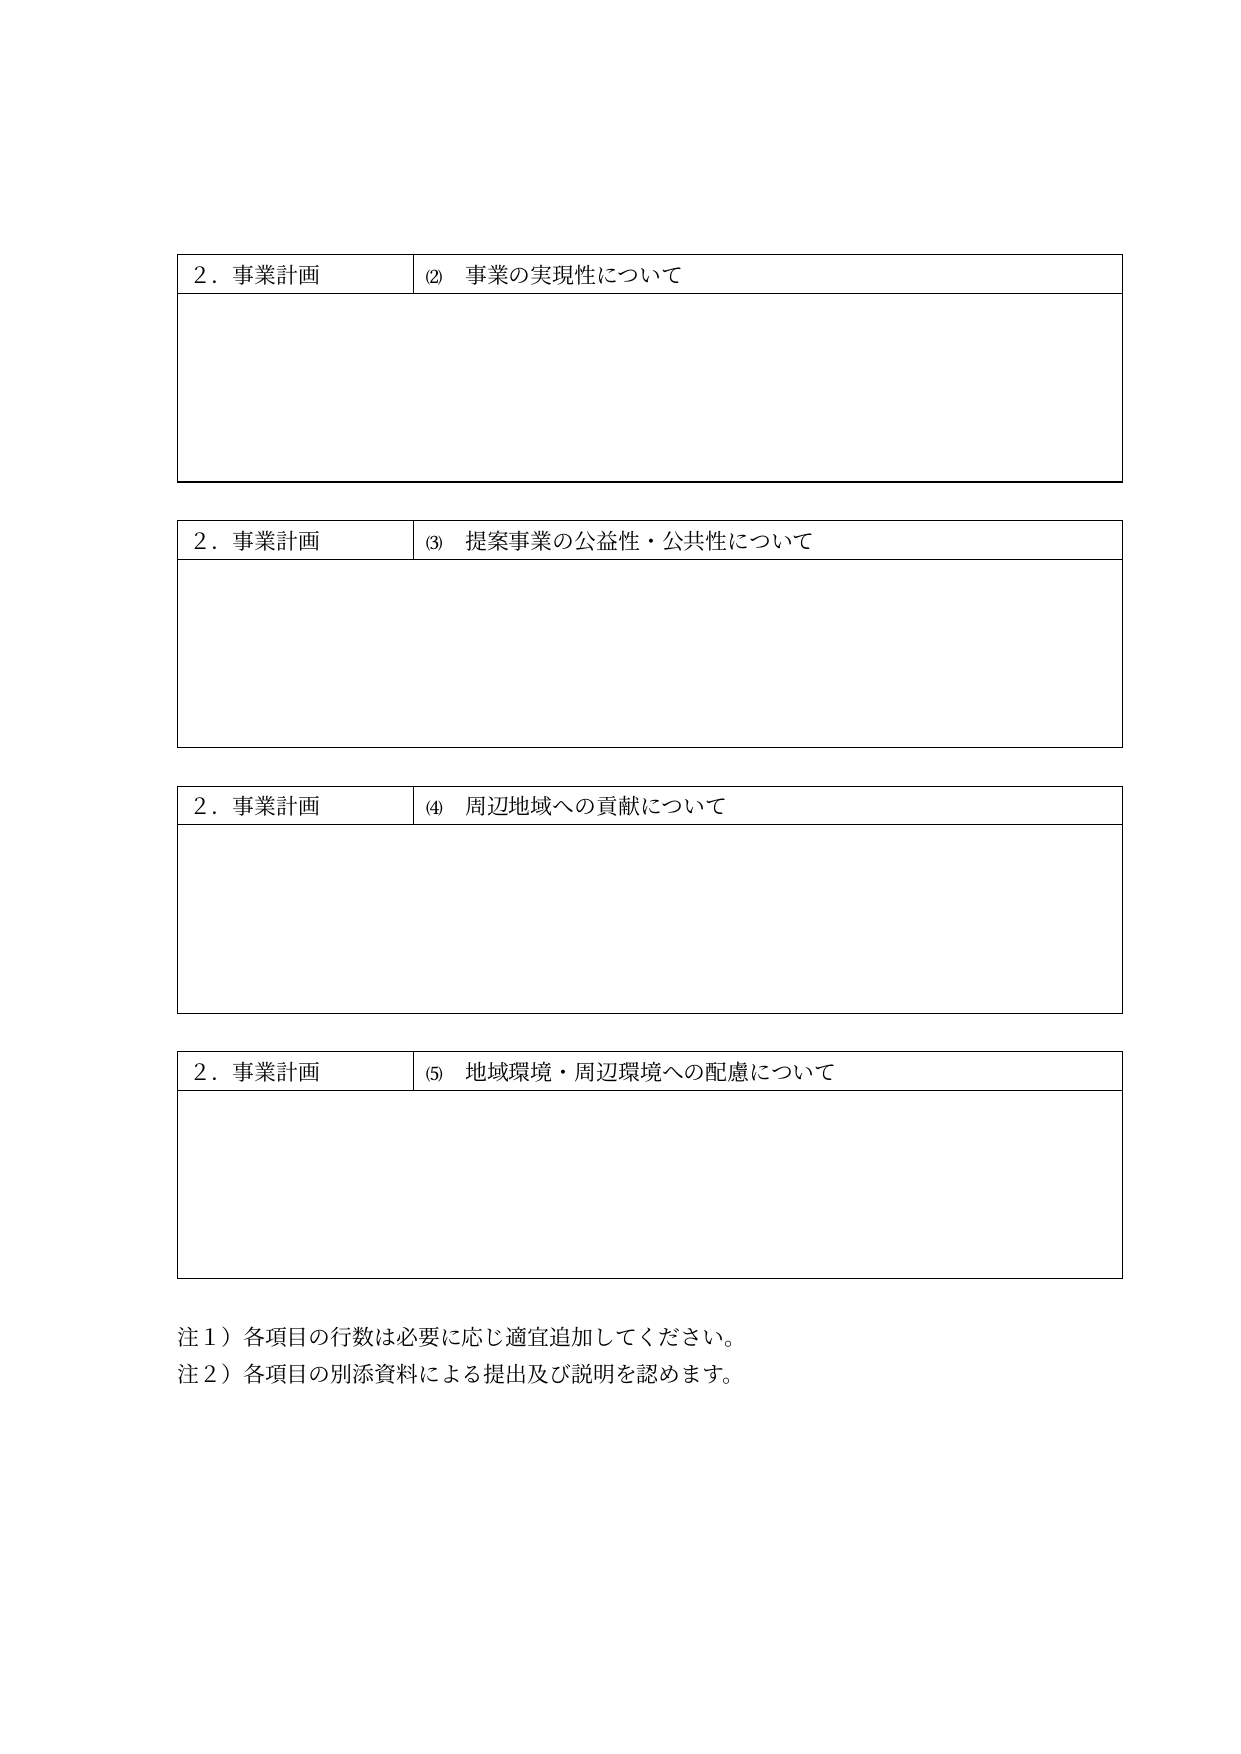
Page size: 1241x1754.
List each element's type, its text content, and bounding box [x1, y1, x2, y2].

table_header ２．事業計画 [178, 1052, 413, 1090]
text 注１）各項目の行数は必要に応じ適宜追加してください。 [177, 1317, 1063, 1354]
table_header ⑵ 事業の実現性について [414, 255, 1122, 293]
table_header ２．事業計画 [178, 255, 413, 293]
table_cell [178, 1091, 1122, 1278]
table_cell [178, 825, 1122, 1013]
table_header ⑶ 提案事業の公益性・公共性について [414, 521, 1122, 558]
table_cell [178, 294, 1122, 481]
table_header ２．事業計画 [178, 787, 413, 824]
text 注２）各項目の別添資料による提出及び説明を認めます。 [177, 1354, 1063, 1392]
table_header ⑸ 地域環境・周辺環境への配慮について [414, 1052, 1122, 1090]
table_header ２．事業計画 [178, 521, 413, 558]
table_cell [178, 560, 1122, 747]
table_header ⑷ 周辺地域への貢献について [414, 787, 1122, 824]
